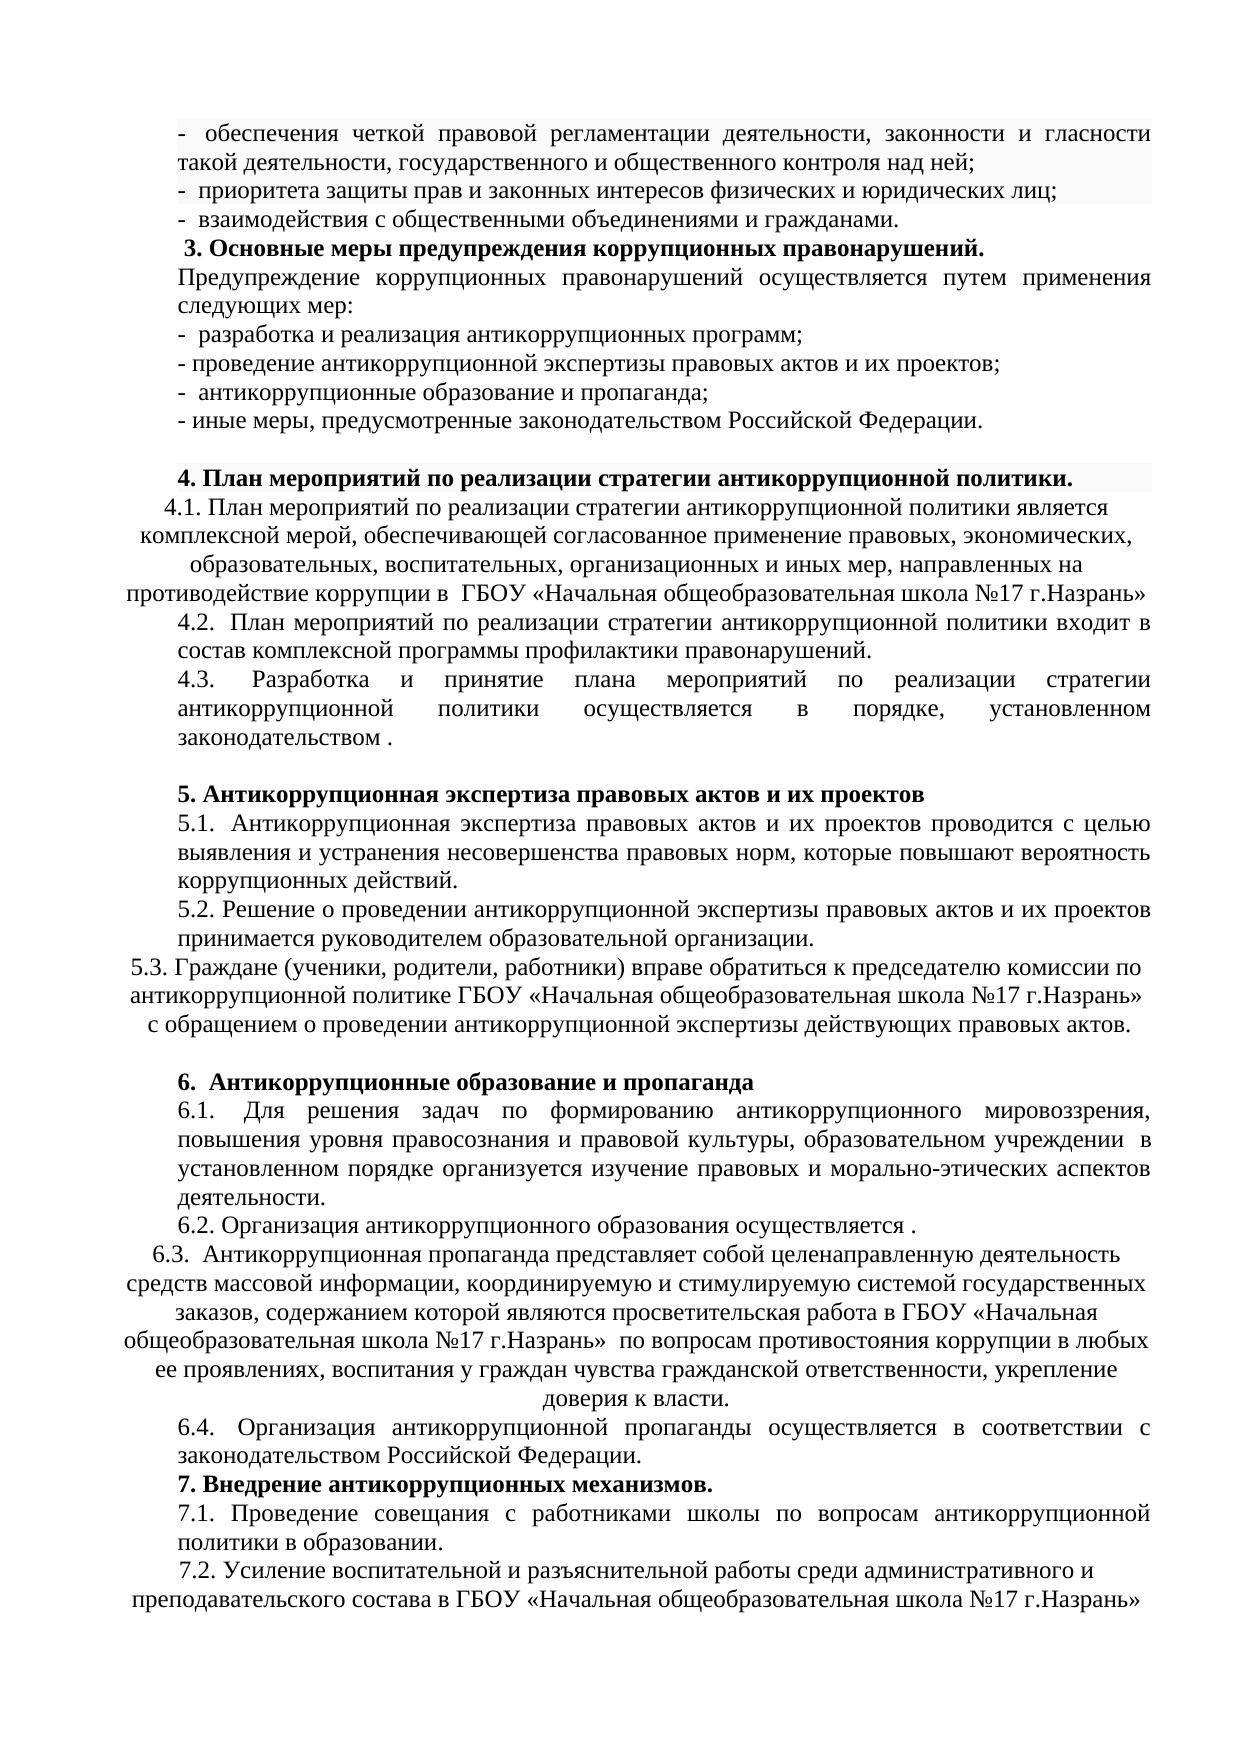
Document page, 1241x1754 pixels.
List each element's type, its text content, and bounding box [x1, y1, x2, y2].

text 5.2. Решение о проведении антикоррупционной экспертизы правовых актов и их проектов принимается руководителем образовательной организации. [177, 894, 1152, 952]
text 4.3. Разработка и принятие плана мероприятий по реализации стратегии антикоррупционной политики осуществляется в порядке, установленном законодательством . [177, 664, 1152, 751]
text Предупреждение коррупционных правонарушений осуществляется путем применения следующих мер: [177, 262, 1152, 319]
text - взаимодействия с общественными объединениями и гражданами. [177, 204, 1152, 233]
text 6.3. Антикоррупционная пропаганда представляет собой целенаправленную деятельность средств массовой информации, координируемую и стимулируемую системой государственных заказов, содержанием которой являются просветительская работа в ГБОУ «Начальная общеобразовательная школа №17 г.Назрань» по вопросам противостояния коррупции в любых ее проявлениях, воспитания у граждан чувства гражданской ответственности, укрепление доверия к власти. [121, 1239, 1152, 1412]
text - антикоррупционные образование и пропаганда; [177, 377, 1152, 406]
text 4. План мероприятий по реализации стратегии антикоррупционной политики. [177, 463, 1152, 492]
text - проведение антикоррупционной экспертизы правовых актов и их проектов; [177, 348, 1152, 377]
text 7. Внедрение антикоррупционных механизмов. [177, 1469, 1152, 1498]
text 7.2. Усиление воспитательной и разъяснительной работы среди административного и преподавательского состава в ГБОУ «Начальная общеобразовательная школа №17 г.Назрань» [121, 1556, 1152, 1613]
text 5.1. Антикоррупционная экспертиза правовых актов и их проектов проводится с целью выявления и устранения несовершенства правовых норм, которые повышают вероятность коррупционных действий. [177, 808, 1152, 894]
text 6.4. Организация антикоррупционной пропаганды осуществляется в соответствии с законодательством Российской Федерации. [177, 1412, 1152, 1469]
text 3. Основные меры предупреждения коррупционных правонарушений. [177, 233, 1152, 262]
text 6. Антикоррупционные образование и пропаганда [177, 1067, 1152, 1096]
text 6.2. Организация антикоррупционного образования осуществляется . [177, 1211, 1152, 1239]
text - приоритета защиты прав и законных интересов физических и юридических лиц; [177, 176, 1152, 204]
text - разработка и реализация антикоррупционных программ; [177, 319, 1152, 348]
text 5. Антикоррупционная экспертиза правовых актов и их проектов [177, 779, 1152, 808]
text 5.3. Граждане (ученики, родители, работники) вправе обратиться к председателю комиссии по антикоррупционной политике ГБОУ «Начальная общеобразовательная школа №17 г.Назрань» [121, 952, 1152, 1009]
text - обеспечения четкой правовой регламентации деятельности, законности и гласности такой деятельности, государственного и общественного контроля над ней; [177, 118, 1152, 176]
text 4.1. План мероприятий по реализации стратегии антикоррупционной политики является комплексной мерой, обеспечивающей согласованное применение правовых, экономических, образовательных, воспитательных, организационных и иных мер, направленных на противодействие коррупции в ГБОУ «Начальная общеобразовательная школа №17 г.Назрань» [121, 492, 1152, 607]
text 7.1. Проведение совещания с работниками школы по вопросам антикоррупционной политики в образовании. [177, 1498, 1152, 1556]
text с обращением о проведении антикоррупционной экспертизы действующих правовых актов. [121, 1009, 1152, 1038]
text 6.1. Для решения задач по формированию антикоррупционного мировоззрения, повышения уровня правосознания и правовой культуры, образовательном учреждении в установленном порядке организуется изучение правовых и морально-этических аспектов деятельности. [177, 1096, 1152, 1211]
text 4.2. План мероприятий по реализации стратегии антикоррупционной политики входит в состав комплексной программы профилактики правонарушений. [177, 607, 1152, 664]
text - иные меры, предусмотренные законодательством Российской Федерации. [177, 406, 1152, 434]
